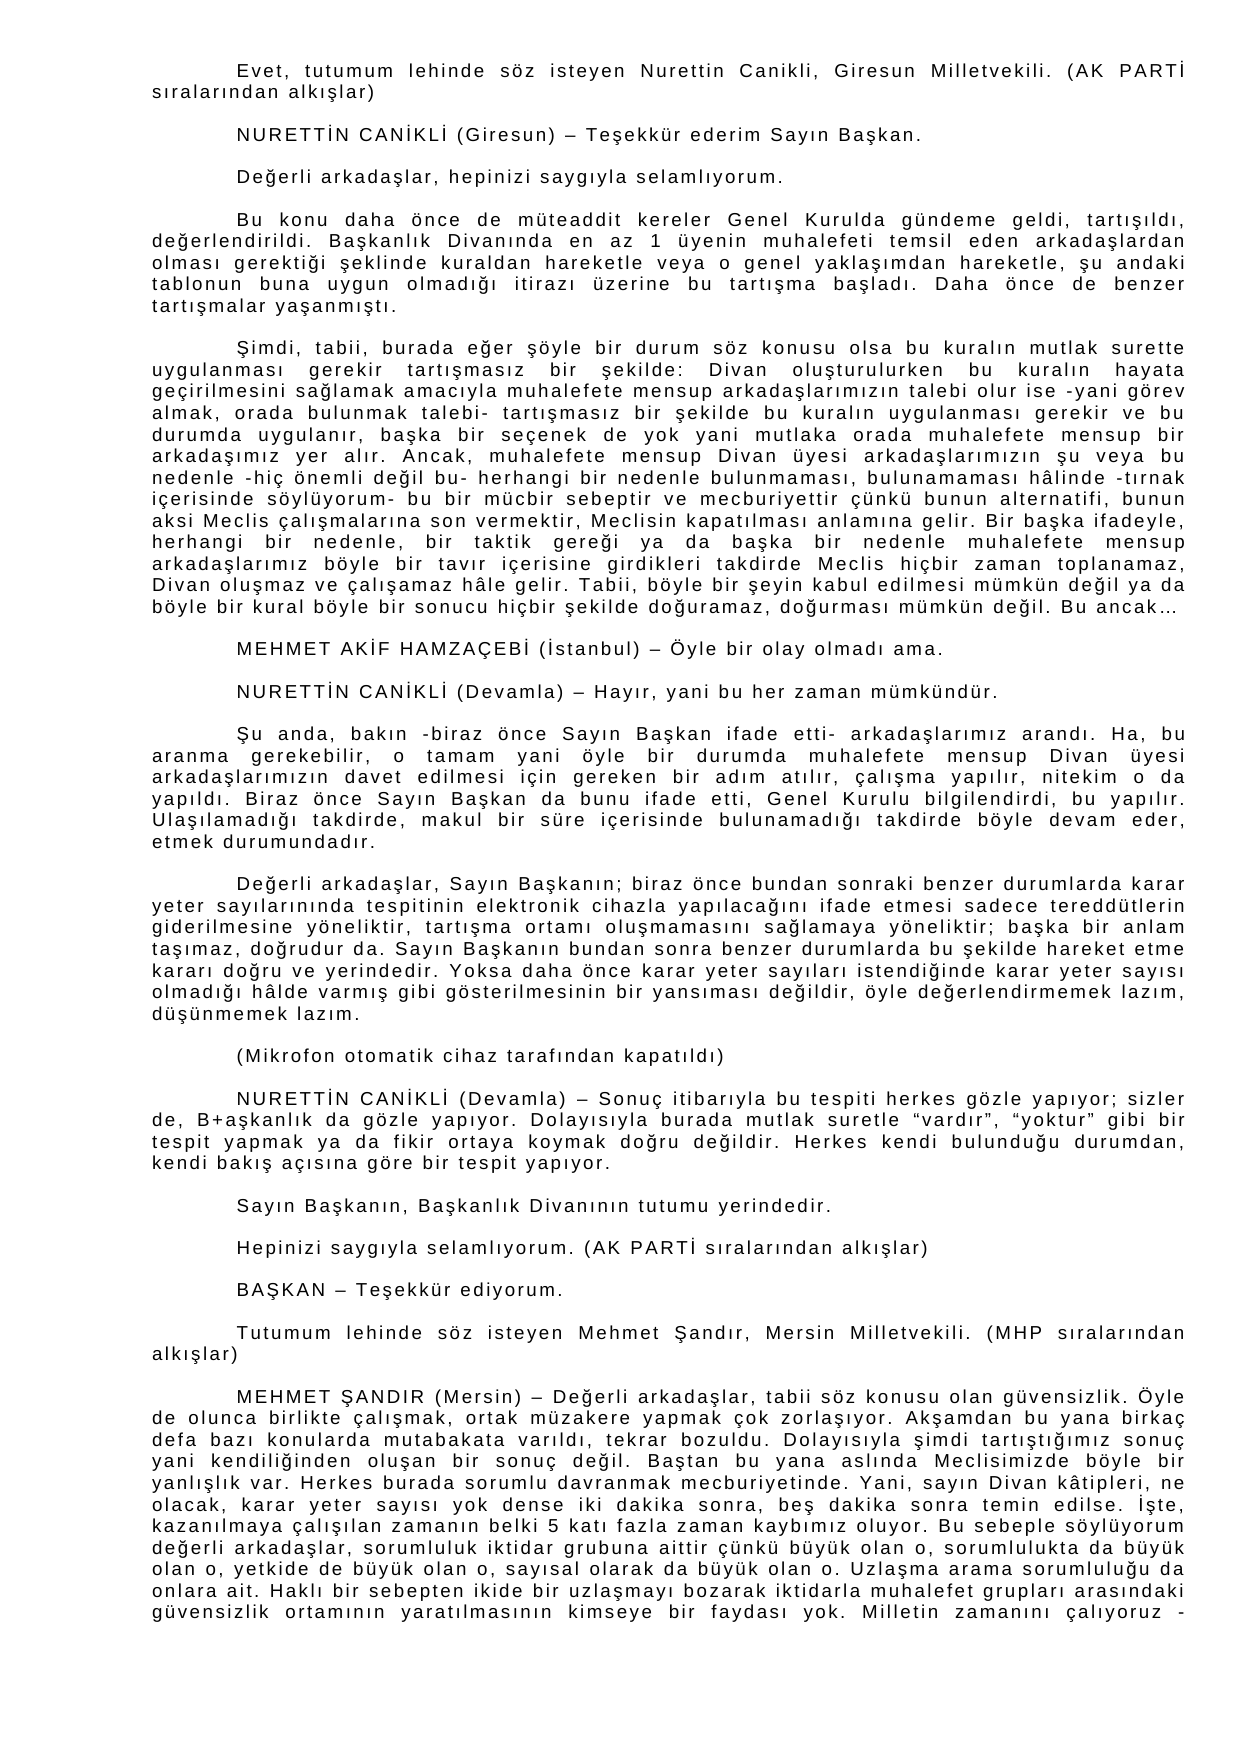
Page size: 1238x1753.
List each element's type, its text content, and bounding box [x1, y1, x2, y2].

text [152, 1386, 1186, 1623]
text Evet, tutumum lehinde söz isteyen Nurettin Canikli, Giresun Milletvekili. (AK PARTİ sıralarından alkışlar) [152, 60, 1186, 103]
text Değerli arkadaşlar, Sayın Başkanın; biraz önce bundan sonraki benzer durumlarda karar yeter sayılarınında tespitinin elektronik cihazla yapılacağını ifade etmesi sadece tereddütlerin giderilmesine yöneliktir, tartışma ortamı oluşmamasını sağlamaya yöneliktir; başka bir anlam taşımaz, doğrudur da. Sayın Başkanın bundan sonra benzer durumlarda bu şekilde hareket etme kararı doğru ve yerindedir. Yoksa daha önce karar yeter sayıları istendiğinde karar yeter sayısı olmadığı hâlde varmış gibi gösterilmesinin bir yansıması değildir, öyle değerlendirmemek lazım, düşünmemek lazım. [152, 873, 1186, 1024]
text Değerli arkadaşlar, hepinizi saygıyla selamlıyorum. [152, 166, 1186, 188]
text Şimdi, tabii, burada eğer şöyle bir durum söz konusu olsa bu kuralın mutlak surette uygulanması gerekir tartışmasız bir şekilde: Divan oluşturulurken bu kuralın hayata geçirilmesini sağlamak amacıyla muhalefete mensup arkadaşlarımızın talebi olur ise -yani görev almak, orada bulunmak talebi- tartışmasız bir şekilde bu kuralın uygulanması gerekir ve bu durumda uygulanır, başka bir seçenek de yok yani mutlaka orada muhalefete mensup bir arkadaşımız yer alır. Ancak, muhalefete mensup Divan üyesi arkadaşlarımızın şu veya bu nedenle -hiç önemli değil bu- herhangi bir nedenle bulunmaması, bulunamaması hâlinde -tırnak içerisinde söylüyorum- bu bir mücbir sebeptir ve mecburiyettir çünkü bunun alternatifi, bunun aksi Meclis çalışmalarına son vermektir, Meclisin kapatılması anlamına gelir. Bir başka ifadeyle, herhangi bir nedenle, bir taktik gereği ya da başka bir nedenle muhalefete mensup arkadaşlarımız böyle bir tavır içerisine girdikleri takdirde Meclis hiçbir zaman toplanamaz, Divan oluşmaz ve çalışamaz hâle gelir. Tabii, böyle bir şeyin kabul edilmesi mümkün değil ya da böyle bir kural böyle bir sonucu hiçbir şekilde doğuramaz, doğurması mümkün değil. Bu ancak… [152, 337, 1186, 617]
text Hepinizi saygıyla selamlıyorum. (AK PARTİ sıralarından alkışlar) [152, 1237, 1186, 1258]
text Şu anda, bakın -biraz önce Sayın Başkan ifade etti- arkadaşlarımız arandı. Ha, bu aranma gerekebilir, o tamam yani öyle bir durumda muhalefete mensup Divan üyesi arkadaşlarımızın davet edilmesi için gereken bir adım atılır, çalışma yapılır, nitekim o da yapıldı. Biraz önce Sayın Başkan da bunu ifade etti, Genel Kurulu bilgilendirdi, bu yapılır. Ulaşılamadığı takdirde, makul bir süre içerisinde bulunamadığı takdirde böyle devam eder, etmek durumundadır. [152, 723, 1186, 852]
text Bu konu daha önce de müteaddit kereler Genel Kurulda gündeme geldi, tartışıldı, değerlendirildi. Başkanlık Divanında en az 1 üyenin muhalefeti temsil eden arkadaşlardan olması gerektiği şeklinde kuraldan hareketle veya o genel yaklaşımdan hareketle, şu andaki tablonun buna uygun olmadığı itirazı üzerine bu tartışma başladı. Daha önce de benzer tartışmalar yaşanmıştı. [152, 208, 1186, 316]
text NURETTİN CANİKLİ (Giresun) – Teşekkür ederim Sayın Başkan. [152, 124, 1186, 145]
text Tutumum lehinde söz isteyen Mehmet Şandır, Mersin Milletvekili. (MHP sıralarından alkışlar) [152, 1322, 1186, 1365]
text NURETTİN CANİKLİ (Devamla) – Sonuç itibarıyla bu tespiti herkes gözle yapıyor; sizler de, B+aşkanlık da gözle yapıyor. Dolayısıyla burada mutlak suretle “vardır”, “yoktur” gibi bir tespit yapmak ya da fikir ortaya koymak doğru değildir. Herkes kendi bulunduğu durumdan, kendi bakış açısına göre bir tespit yapıyor. [152, 1087, 1186, 1174]
text NURETTİN CANİKLİ (Devamla) – Hayır, yani bu her zaman mümkündür. [152, 681, 1186, 702]
text (Mikrofon otomatik cihaz tarafından kapatıldı) [152, 1045, 1186, 1067]
text Sayın Başkanın, Başkanlık Divanının tutumu yerindedir. [152, 1194, 1186, 1216]
text MEHMET AKİF HAMZAÇEBİ (İstanbul) – Öyle bir olay olmadı ama. [152, 638, 1186, 660]
text BAŞKAN – Teşekkür ediyorum. [152, 1279, 1186, 1301]
